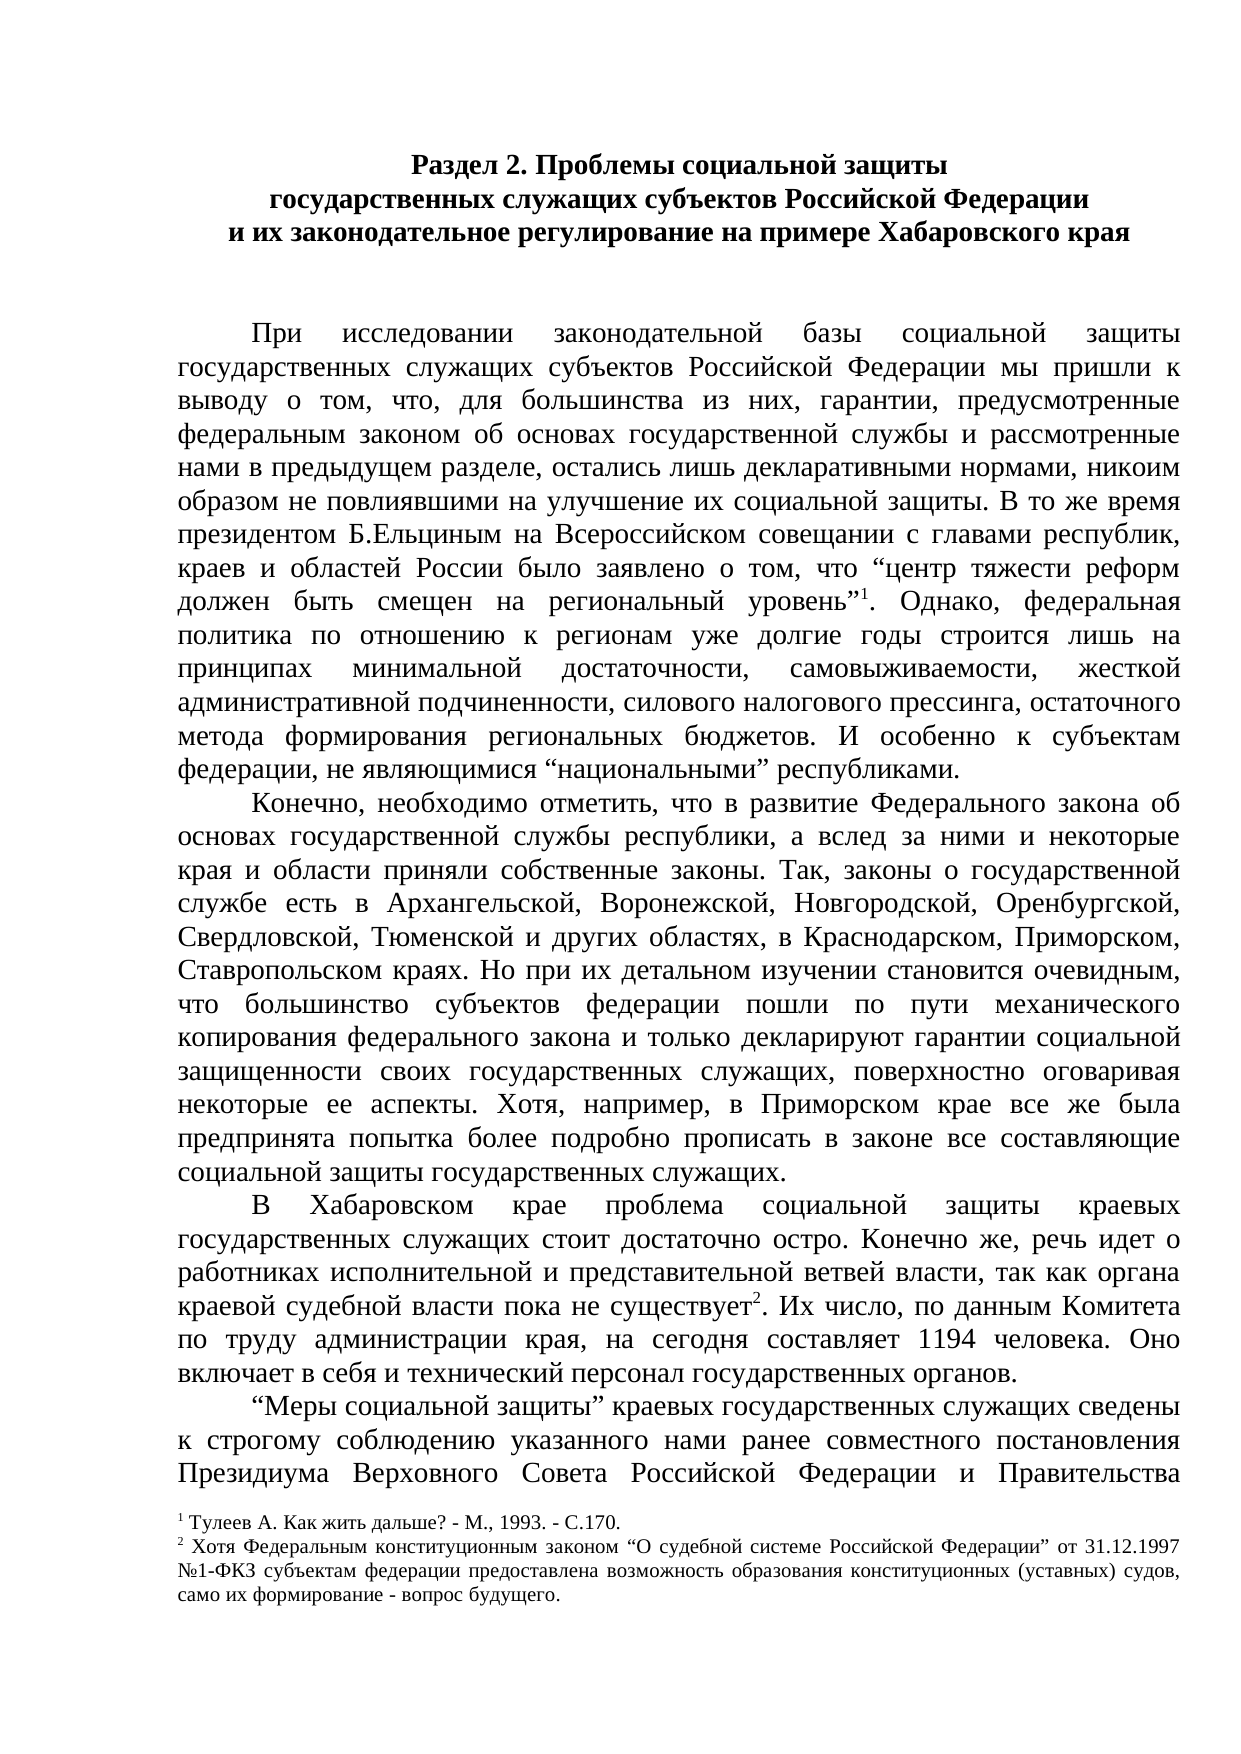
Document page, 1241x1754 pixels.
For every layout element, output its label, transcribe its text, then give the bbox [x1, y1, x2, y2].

text При исследовании законодательной базы социальной защиты государственных служащих субъектов Российской Федерации мы пришли к выводу о том, что, для большинства из них, гарантии, предусмотренные федеральным законом об основах государственной службы и рассмотренные нами в предыдущем разделе, остались лишь декларативными нормами, никоим образом не повлиявшими на улучшение их социальной защиты. В то же время президентом Б.Ельциным на Всероссийском совещании с главами республик, краев и областей России было заявлено о том, что “центр тяжести реформ должен быть смещен на региональный уровень”. Однако, федеральная политика по отношению к регионам уже долгие годы строится лишь на принципах минимальной достаточности, самовыживаемости, жесткой административной подчиненности, силового налогового прессинга, остаточного метода формирования региональных бюджетов. И особенно к субъектам федерации, не являющимися “национальными” республиками. [177, 315, 1181, 785]
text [177, 1389, 1181, 1489]
text и их законодательное регулирование на примере Хабаровского края [177, 215, 1181, 248]
text государственных служащих субъектов Российской Федерации [177, 181, 1181, 215]
text В Хабаровском крае проблема социальной защиты краевых государственных служащих стоит достаточно остро. Конечно же, речь идет о работниках исполнительной и представительной ветвей власти, так как органа краевой судебной власти пока не существует. Их число, по данным Комитета по труду администрации края, на сегодня составляет 1194 человека. Оно включает в себя и технический персонал государственных органов. [177, 1187, 1181, 1389]
text Раздел 2. Проблемы социальной защиты [177, 148, 1181, 181]
text Конечно, необходимо отметить, что в развитие Федерального закона об основах государственной службы республики, а вслед за ними и некоторые края и области приняли собственные законы. Так, законы о государственной службе есть в Архангельской, Воронежской, Новгородской, Оренбургской, Свердловской, Тюменской и других областях, в Краснодарском, Приморском, Ставропольском краях. Но при их детальном изучении становится очевидным, что большинство субъектов федерации пошли по пути механического копирования федерального закона и только декларируют гарантии социальной защищенности своих государственных служащих, поверхностно оговаривая некоторые ее аспекты. Хотя, например, в Приморском крае все же была предпринята попытка более подробно прописать в законе все составляющие социальной защиты государственных служащих. [177, 785, 1181, 1187]
